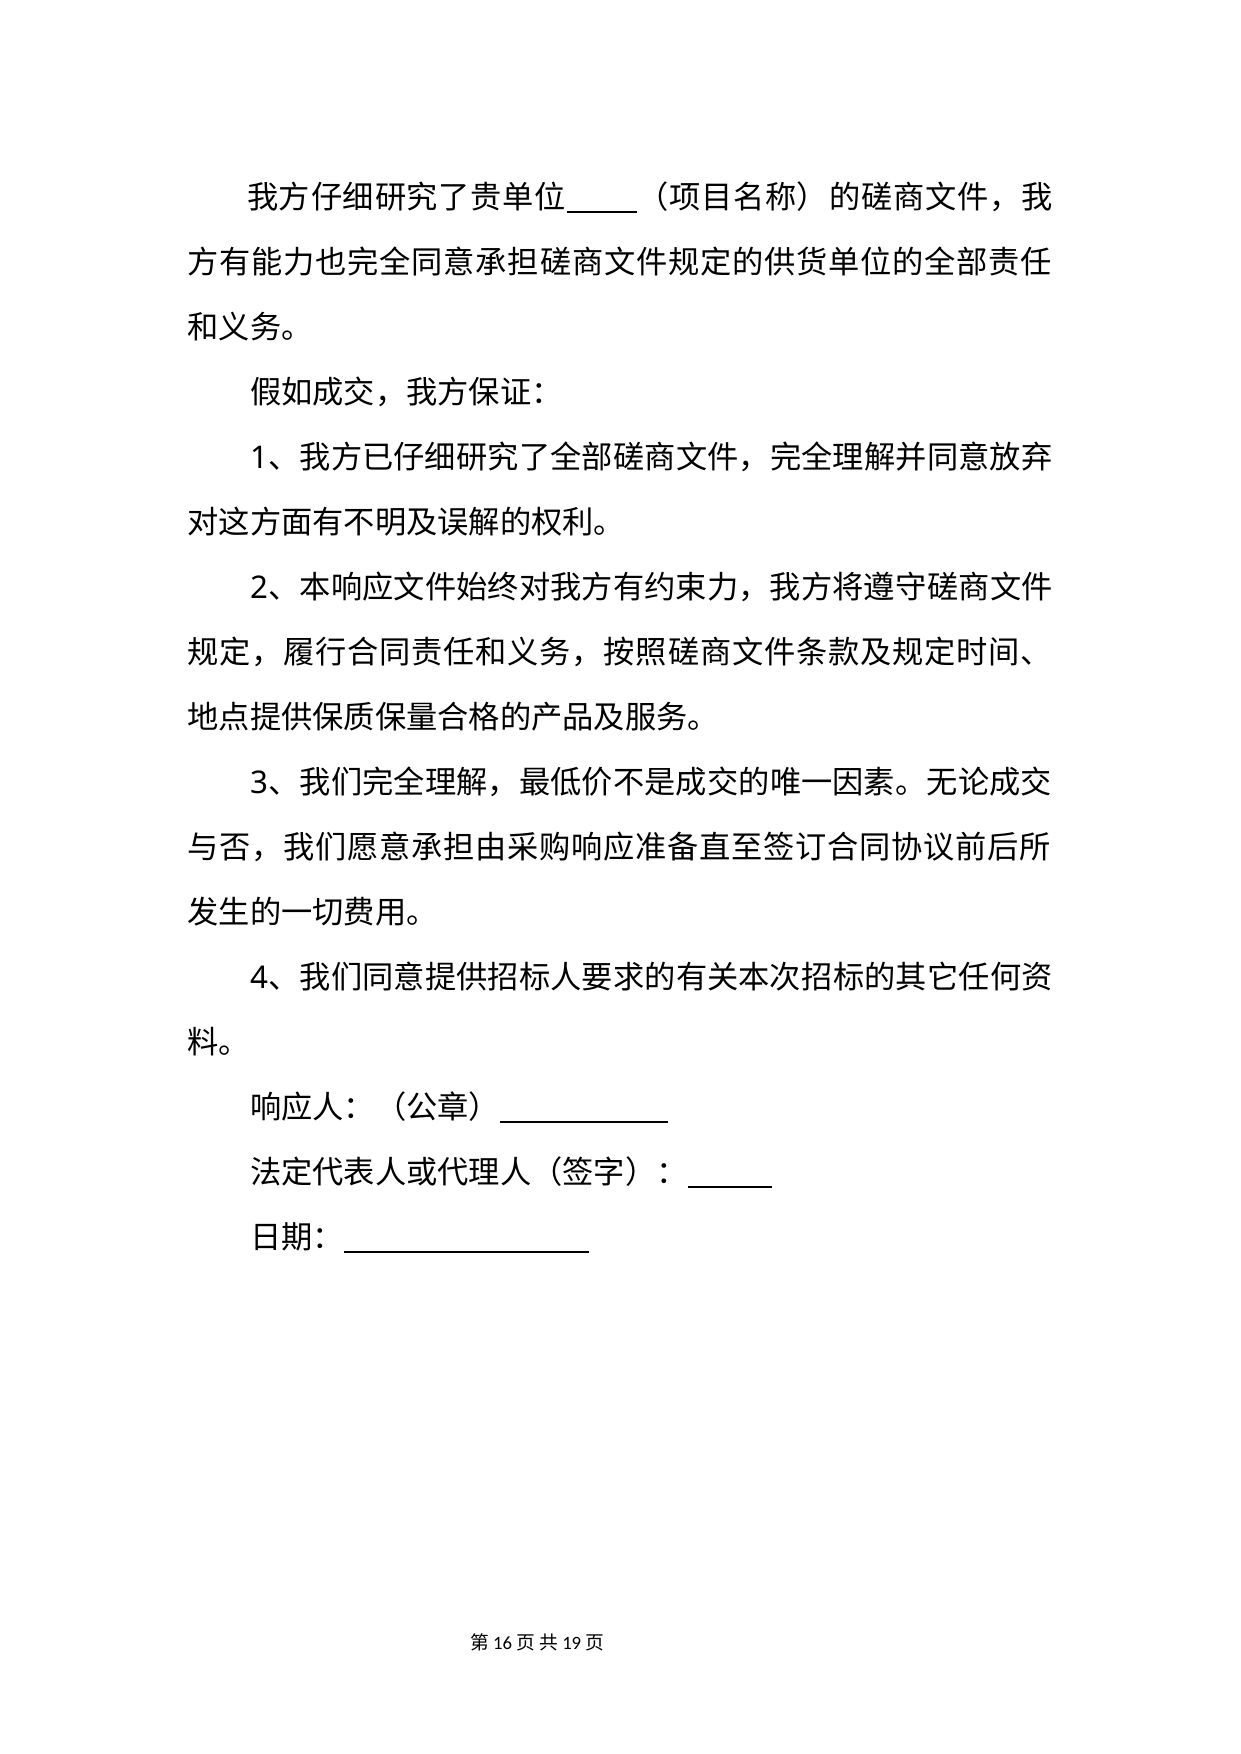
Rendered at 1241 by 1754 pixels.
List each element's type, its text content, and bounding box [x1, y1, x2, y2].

text 1、我方已仔细研究了全部磋商文件，完全理解并同意放弃对这方面有不明及误解的权利。 [187, 422, 1053, 552]
text 2、本响应文件始终对我方有约束力，我方将遵守磋商文件规定，履行合同责任和义务，按照磋商文件条款及规定时间、地点提供保质保量合格的产品及服务。 [187, 552, 1053, 747]
text 4、我们同意提供招标人要求的有关本次招标的其它任何资料。 [187, 942, 1053, 1072]
text 假如成交，我方保证： [187, 357, 1053, 422]
text 响应人：（公章） [187, 1072, 1053, 1137]
text 3、我们完全理解，最低价不是成交的唯一因素。无论成交与否，我们愿意承担由采购响应准备直至签订合同协议前后所发生的一切费用。 [187, 747, 1053, 942]
text 法定代表人或代理人（签字）： [187, 1137, 1053, 1202]
text 日期： [187, 1202, 1053, 1267]
text 我方仔细研究了贵单位 （项目名称）的磋商文件，我方有能力也完全同意承担磋商文件规定的供货单位的全部责任和义务。 [187, 162, 1053, 357]
